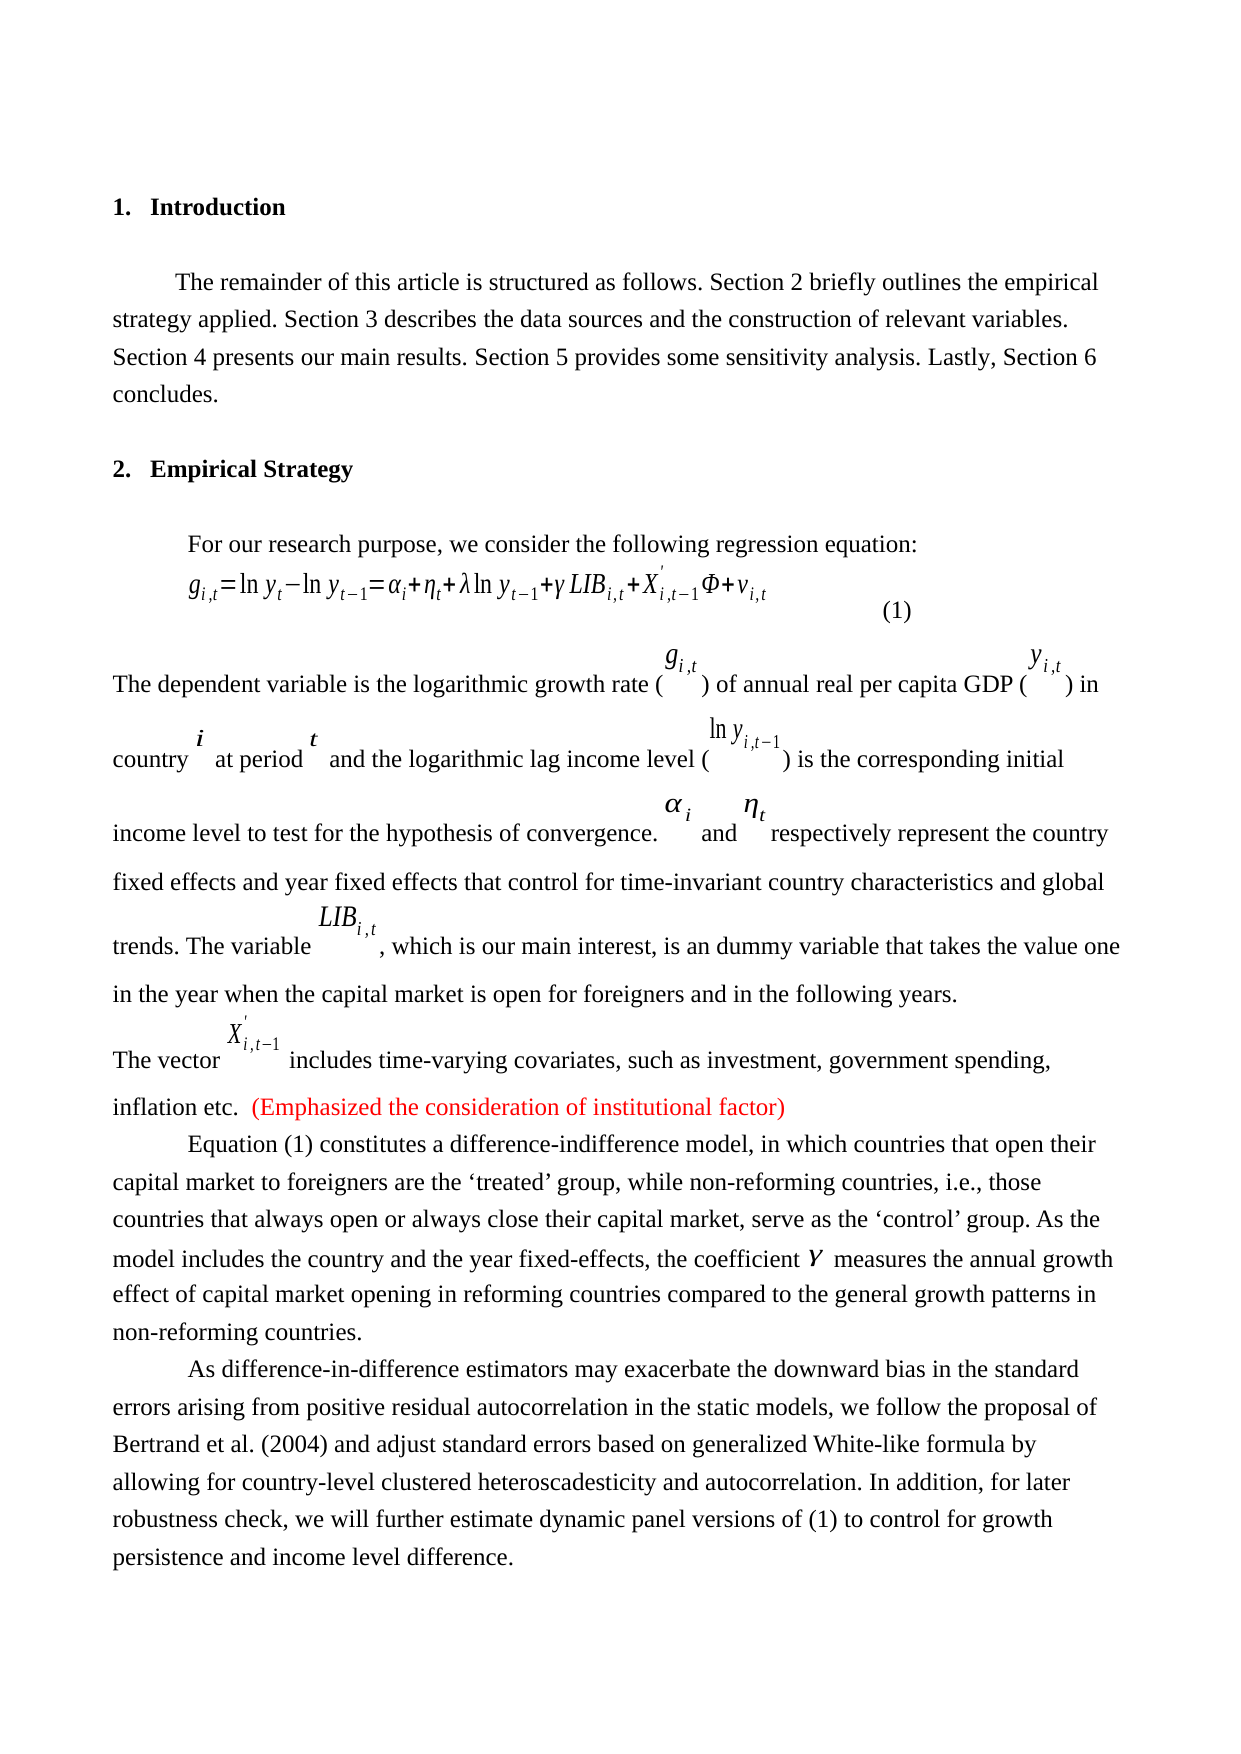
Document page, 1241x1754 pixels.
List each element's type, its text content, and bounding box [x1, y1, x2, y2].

list For our research purpose, we consider the following regression equation: [187, 525, 1128, 562]
text The remainder of this article is structured as follows. Section 2 briefly outlines the empirical strategy applied. Section 3 describes the data sources and the construction of relevant variables. Section 4 presents our main results. Section 5 provides some sensitivity analysis. Lastly, Section 6 concludes. [112, 262, 1128, 412]
list The dependent variable is the logarithmic growth rate () of annual real per capita GDP () in country at period and the logarithmic lag income level () is the corresponding initial income level to test for the hypothesis of convergence. and respectively represent the country fixed effects and year fixed effects that control for time-invariant country characteristics and global trends. The variable , which is our main interest, is an dummy variable that takes the value one in the year when the capital market is open for foreigners and in the following years. [112, 637, 1128, 1012]
list Equation (1) constitutes a difference-indifference model, in which countries that open their capital market to foreigners are the ‘treated’ group, while non-reforming countries, i.e., those countries that always open or always close their capital market, serve as the ‘control’ group. As the model includes the country and the year fixed-effects, the coefficient measures the annual growth effect of capital market opening in reforming countries compared to the general growth patterns in non-reforming countries. [112, 1125, 1128, 1350]
list (1) [187, 562, 1128, 637]
list The vector includes time-varying covariates, such as investment, government spending, inflation etc. (Emphasized the consideration of institutional factor) [112, 1012, 1128, 1125]
list Introduction [112, 187, 1128, 225]
list As difference-in-difference estimators may exacerbate the downward bias in the standard errors arising from positive residual autocorrelation in the static models, we follow the proposal of Bertrand et al. (2004) and adjust standard errors based on generalized White-like formula by allowing for country-level clustered heteroscadesticity and autocorrelation. In addition, for later robustness check, we will further estimate dynamic panel versions of (1) to control for growth persistence and income level difference. [112, 1350, 1128, 1575]
list Empirical Strategy [112, 450, 1128, 487]
